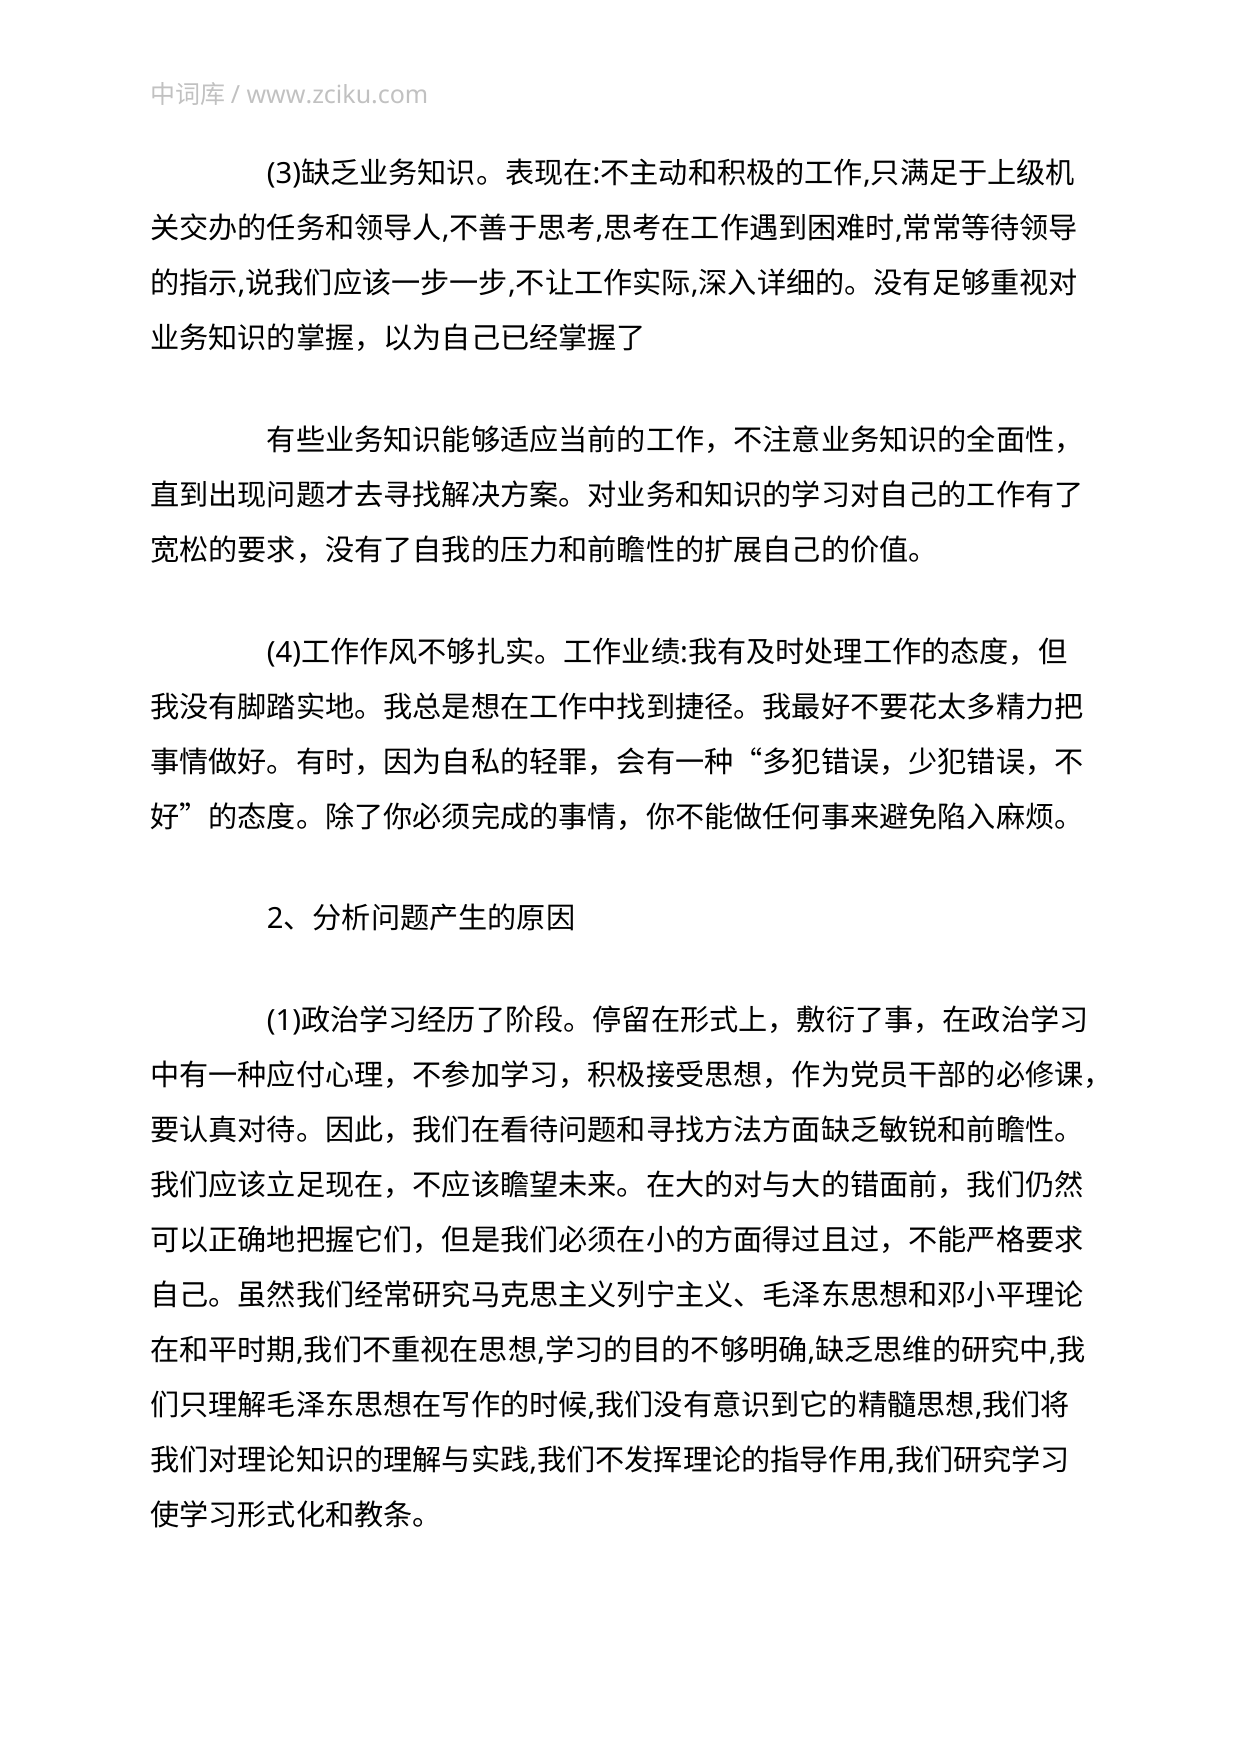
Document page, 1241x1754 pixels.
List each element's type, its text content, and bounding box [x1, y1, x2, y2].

text (1)政治学习经历了阶段。停留在形式上，敷衍了事，在政治学习中有一种应付心理，不参加学习，积极接受思想，作为党员干部的必修课，要认真对待。因此，我们在看待问题和寻找方法方面缺乏敏锐和前瞻性。我们应该立足现在，不应该瞻望未来。在大的对与大的错面前，我们仍然可以正确地把握它们，但是我们必须在小的方面得过且过，不能严格要求自己。虽然我们经常研究马克思主义列宁主义、毛泽东思想和邓小平理论在和平时期,我们不重视在思想,学习的目的不够明确,缺乏思维的研究中,我们只理解毛泽东思想在写作的时候,我们没有意识到它的精髓思想,我们将我们对理论知识的理解与实践,我们不发挥理论的指导作用,我们研究学习使学习形式化和教条。 [150, 997, 1090, 1534]
text (3)缺乏业务知识。表现在:不主动和积极的工作,只满足于上级机关交办的任务和领导人,不善于思考,思考在工作遇到困难时,常常等待领导的指示,说我们应该一步一步,不让工作实际,深入详细的。没有足够重视对业务知识的掌握，以为自己已经掌握了 [150, 150, 1090, 357]
text 2、分析问题产生的原因 [150, 895, 1090, 937]
text (4)工作作风不够扎实。工作业绩:我有及时处理工作的态度，但我没有脚踏实地。我总是想在工作中找到捷径。我最好不要花太多精力把事情做好。有时，因为自私的轻罪，会有一种“多犯错误，少犯错误，不好”的态度。除了你必须完成的事情，你不能做任何事来避免陷入麻烦。 [150, 628, 1090, 835]
text 有些业务知识能够适应当前的工作，不注意业务知识的全面性，直到出现问题才去寻找解决方案。对业务和知识的学习对自己的工作有了宽松的要求，没有了自我的压力和前瞻性的扩展自己的价值。 [150, 417, 1090, 569]
